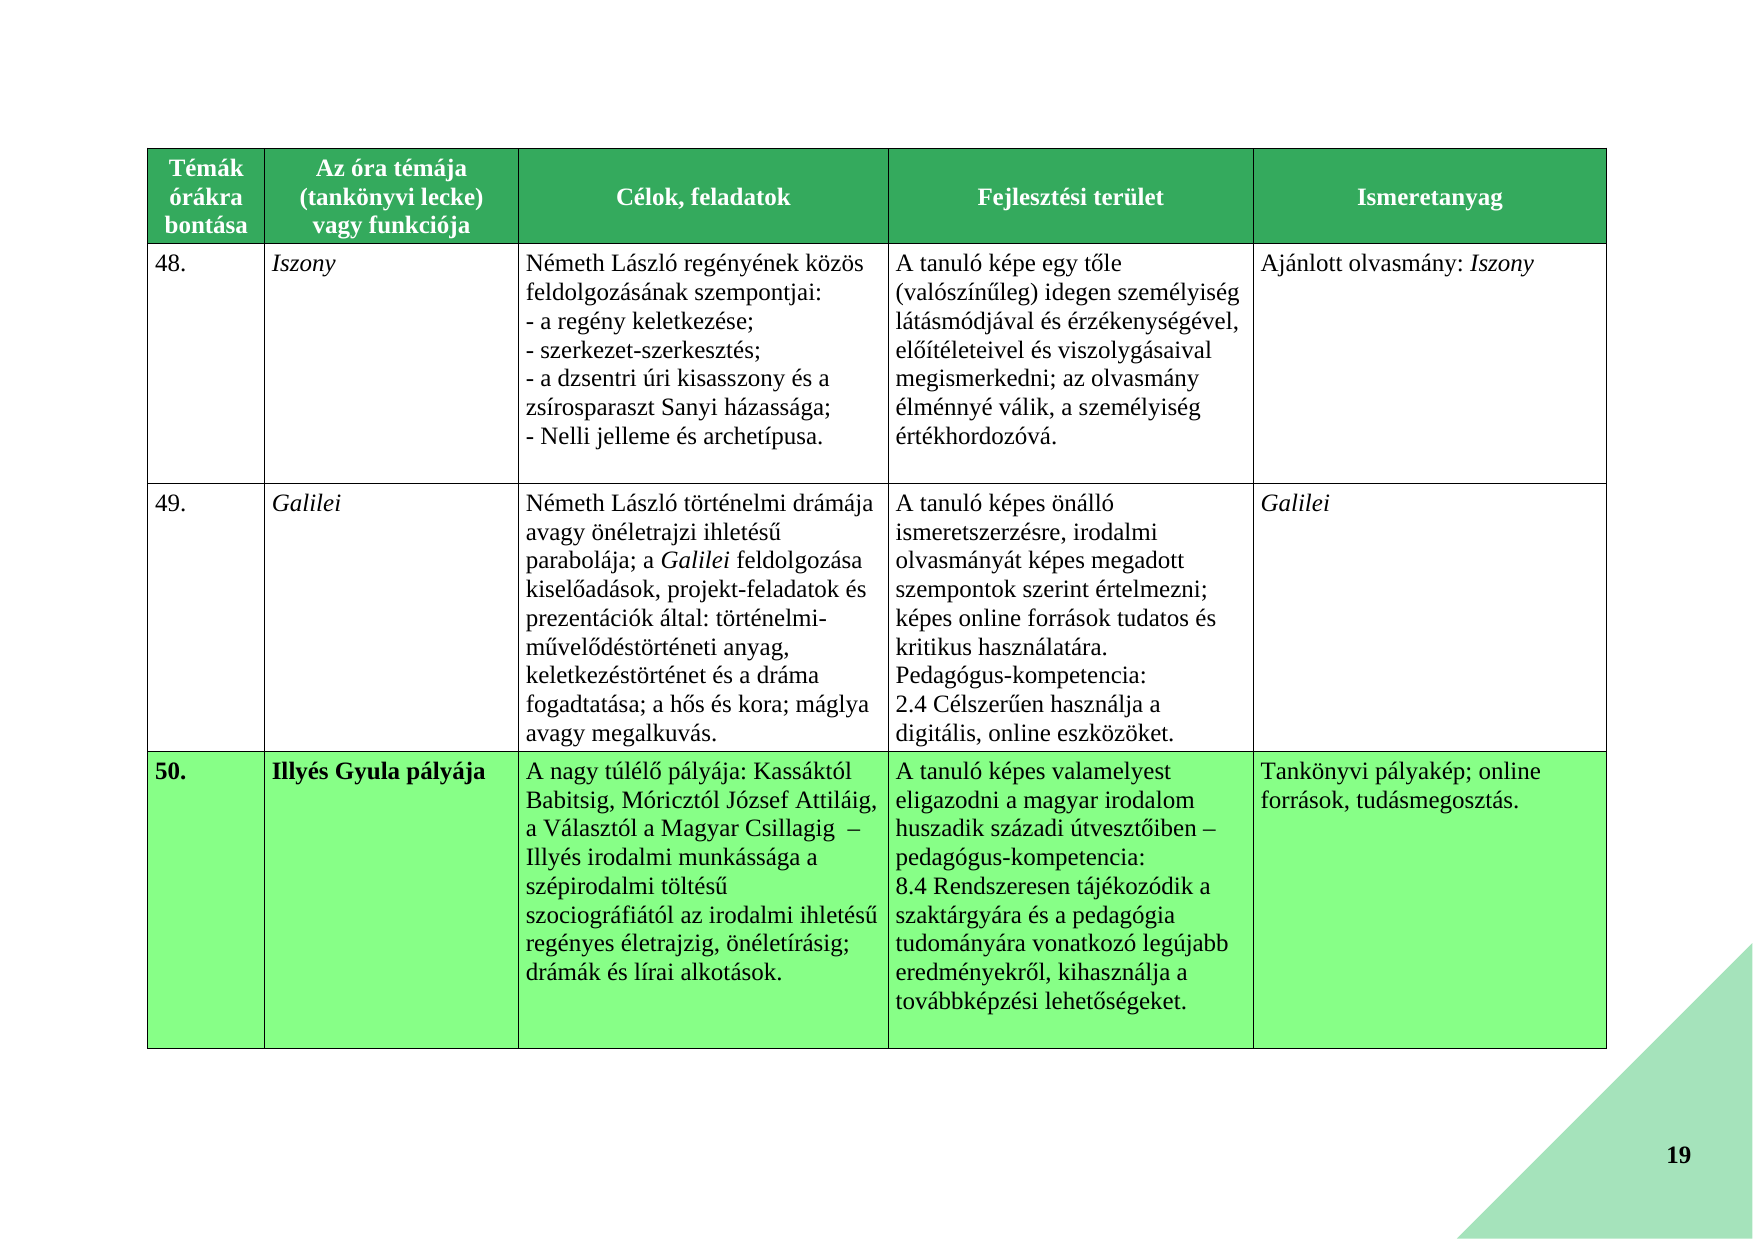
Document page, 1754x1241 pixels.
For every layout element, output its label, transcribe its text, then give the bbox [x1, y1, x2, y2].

table_header Témák órákra bontása [148, 149, 264, 243]
table_cell 49. [148, 484, 264, 751]
table_cell 50. [148, 752, 264, 1048]
table_cell Ajánlott olvasmány: Iszony [1254, 244, 1606, 483]
table_cell Németh László regényének közös feldolgozásának szempontjai: - a regény keletkezése; - szerkezet-szerkesztés; - a dzsentri úri kisasszony és a zsírosparaszt Sanyi házassága; - Nelli jelleme és archetípusa. [519, 244, 888, 483]
table_cell 48. [148, 244, 264, 483]
table_cell A tanuló képes valamelyest eligazodni a magyar irodalom huszadik századi útvesztőiben – pedagógus-kompetencia: 8.4 Rendszeresen tájékozódik a szaktárgyára és a pedagógia tudományára vonatkozó legújabb eredményekről, kihasználja a továbbképzési lehetőségeket. [889, 752, 1253, 1048]
table_cell A tanuló képes önálló ismeretszerzésre, irodalmi olvasmányát képes megadott szempontok szerint értelmezni; képes online források tudatos és kritikus használatára. Pedagógus-kompetencia: 2.4 Célszerűen használja a digitális, online eszközöket. [889, 484, 1253, 751]
table_cell A tanuló képe egy tőle (valószínűleg) idegen személyiség látásmódjával és érzékenységével, előítéleteivel és viszolygásaival megismerkedni; az olvasmány élménnyé válik, a személyiség értékhordozóvá. [889, 244, 1253, 483]
table_cell Németh László történelmi drámája avagy önéletrajzi ihletésű parabolája; a Galilei feldolgozása kiselőadások, projekt-feladatok és prezentációk által: történelmi-művelődéstörténeti anyag, keletkezéstörténet és a dráma fogadtatása; a hős és kora; máglya avagy megalkuvás. [519, 484, 888, 751]
table_cell Illyés Gyula pályája [265, 752, 518, 1048]
table_cell A nagy túlélő pályája: Kassáktól Babitsig, Móricztól József Attiláig, a Választól a Magyar Csillagig – Illyés irodalmi munkássága a szépirodalmi töltésű szociográfiától az irodalmi ihletésű regényes életrajzig, önéletírásig; drámák és lírai alkotások. [519, 752, 888, 1048]
table_cell Iszony [265, 244, 518, 483]
table_cell Galilei [265, 484, 518, 751]
table_header Ismeretanyag [1254, 149, 1606, 243]
table_header Fejlesztési terület [889, 149, 1253, 243]
table_cell Galilei [1254, 484, 1606, 751]
table_cell Tankönyvi pályakép; online források, tudásmegosztás. [1254, 752, 1606, 1048]
table_header Célok, feladatok [519, 149, 888, 243]
table_header Az óra témája (tankönyvi lecke) vagy funkciója [265, 149, 518, 243]
